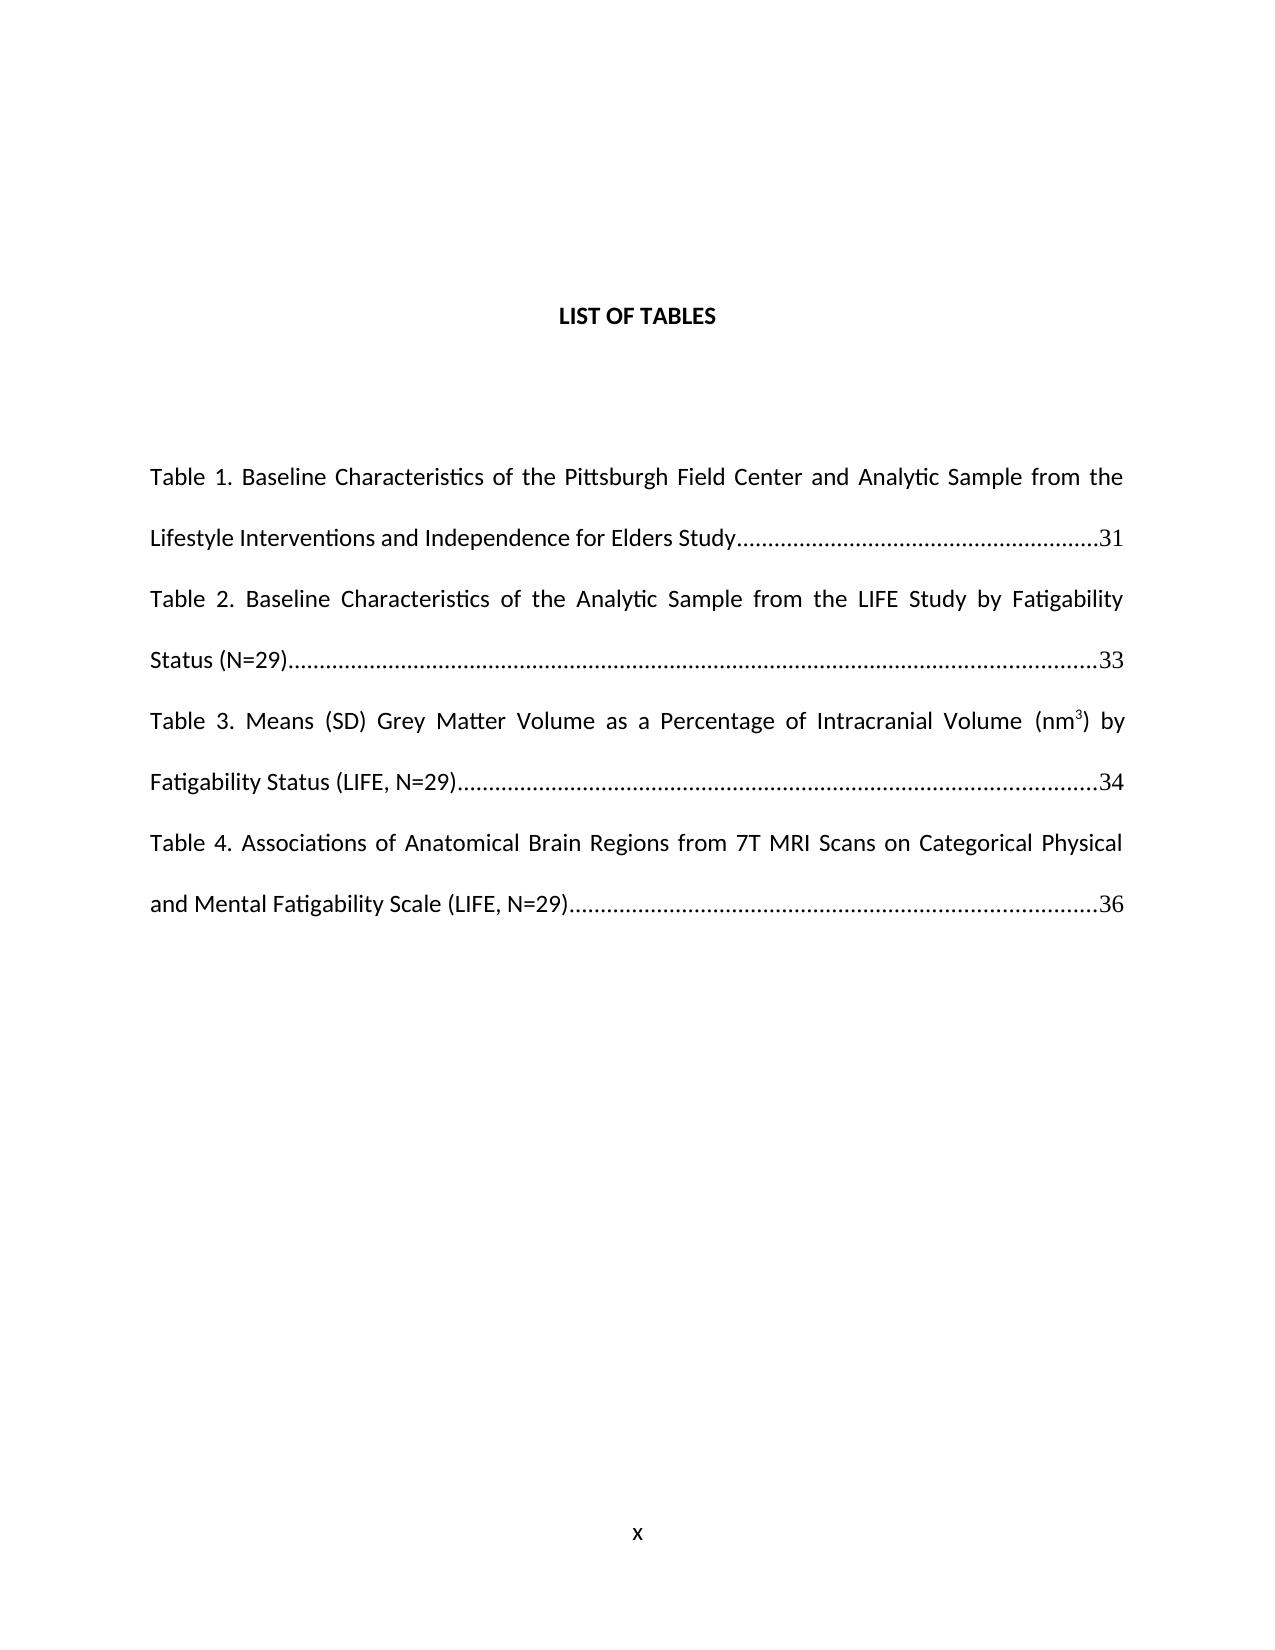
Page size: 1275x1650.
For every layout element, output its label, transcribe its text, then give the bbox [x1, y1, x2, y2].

text Table 2. Baseline Characteristics of the Analytic Sample from the LIFE Study by Fatigability Status (N=29) 33 [150, 583, 1125, 675]
text Table 4. Associations of Anatomical Brain Regions from 7T MRI Scans on Categorical Physical and Mental Fatigability Scale (LIFE, N=29) 36 [150, 827, 1125, 919]
text Table 1. Baseline Characteristics of the Pittsburgh Field Center and Analytic Sample from the Lifestyle Interventions and Independence for Elders Study 31 [150, 461, 1125, 553]
text List of tables [150, 300, 1125, 331]
text Table 3. Means (SD) Grey Matter Volume as a Percentage of Intracranial Volume (nm3) by Fatigability Status (LIFE, N=29) 34 [150, 705, 1125, 797]
